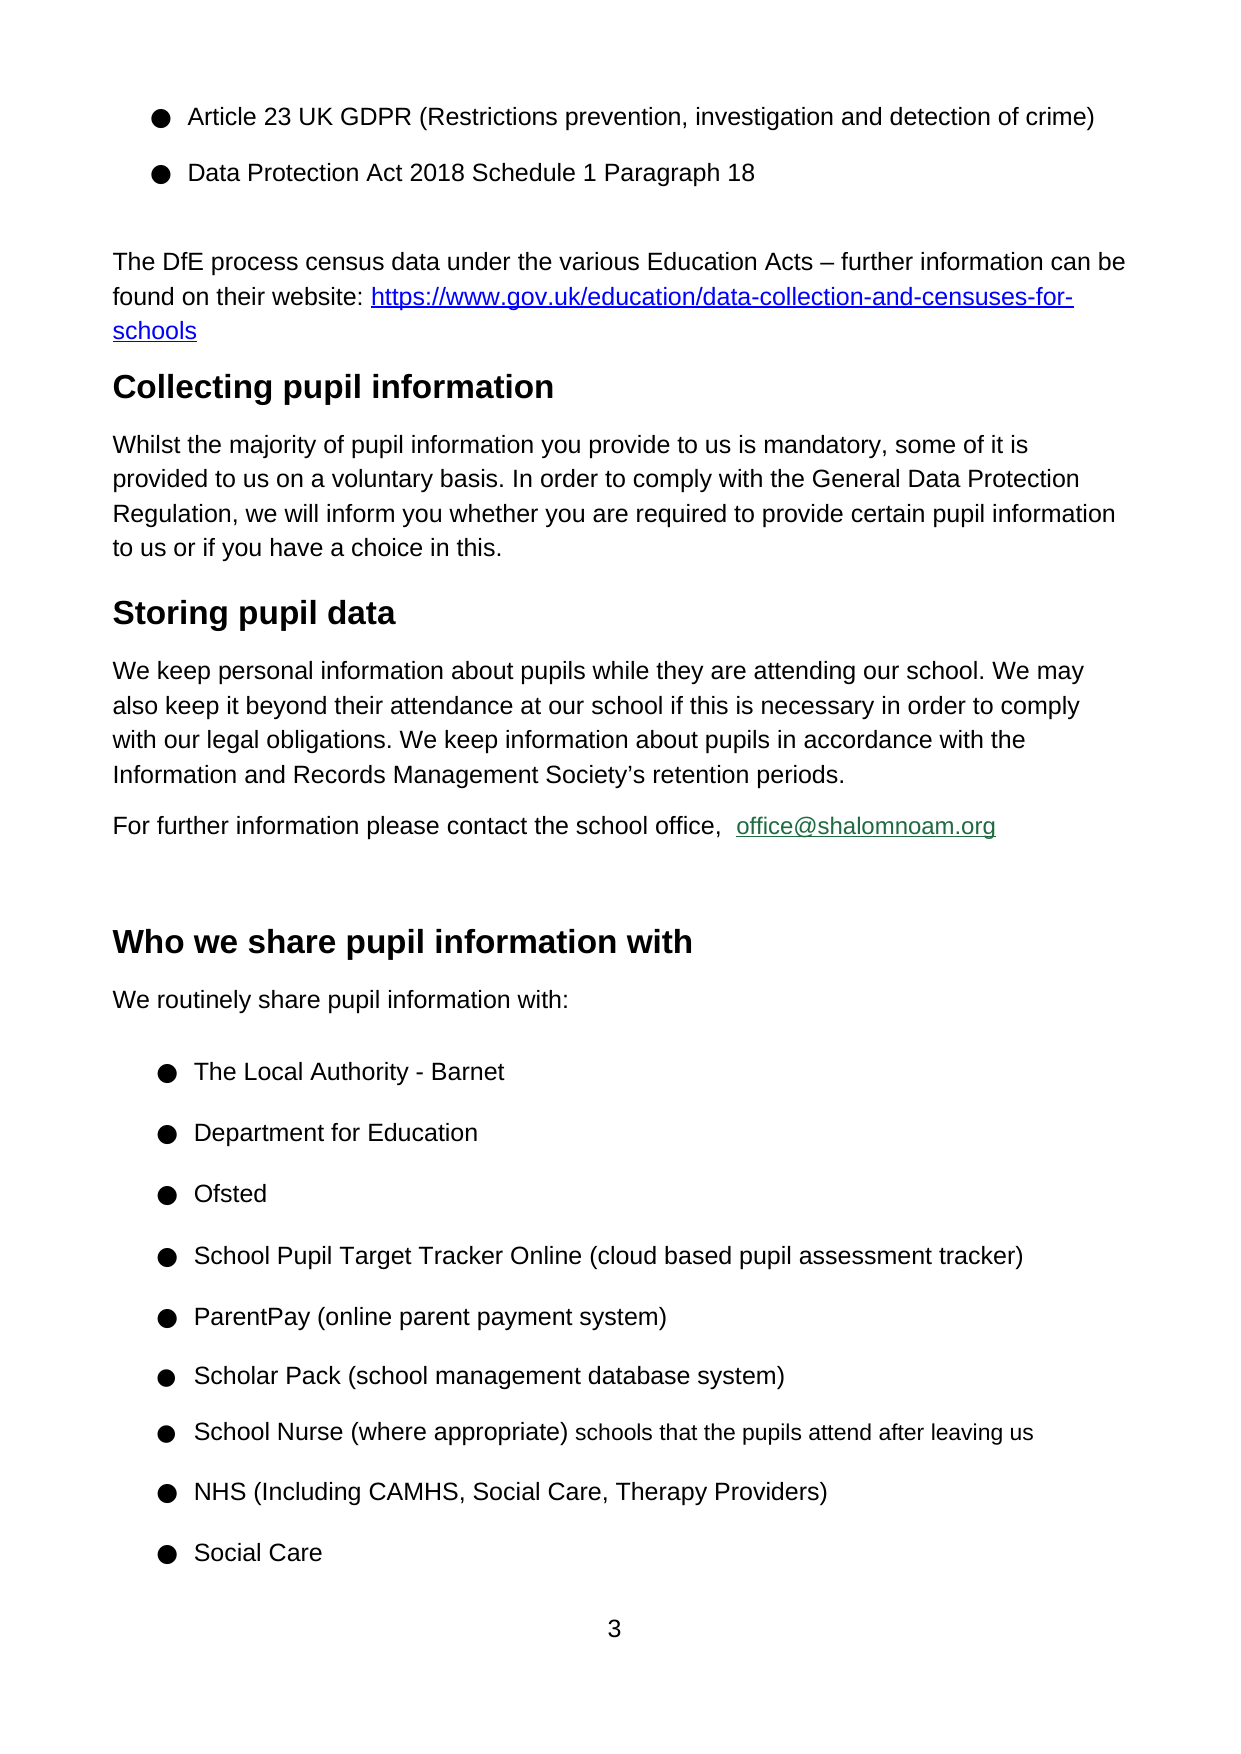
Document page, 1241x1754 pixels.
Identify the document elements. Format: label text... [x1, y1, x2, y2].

list Department for Education [156, 1104, 1117, 1156]
list The Local Authority - Barnet [156, 1043, 1117, 1094]
text For further information please contact the school office, office@shalomnoam.org [112, 811, 1128, 839]
list NHS (Including CAMHS, Social Care, Therapy Providers) [156, 1463, 1128, 1514]
list ParentPay (online parent payment system) [156, 1289, 1117, 1340]
list Ofsted [156, 1166, 1117, 1217]
text We routinely share pupil information with: [112, 985, 1128, 1014]
text The DfE process census data under the various Education Acts – further information can be found on their website: https://www.gov.uk/education/data-collection-and-censuses-for-schools [112, 247, 1128, 345]
list Data Protection Act 2018 Schedule 1 Paragraph 18 [150, 144, 1128, 195]
subtitle Who we share pupil information with [112, 922, 1128, 960]
list Scholar Pack (school management database system) [156, 1350, 1117, 1397]
list Social Care [156, 1524, 1128, 1576]
subtitle Storing pupil data [112, 593, 1128, 631]
list School Pupil Target Tracker Online (cloud based pupil assessment tracker) [156, 1227, 1117, 1278]
text Whilst the majority of pupil information you provide to us is mandatory, some of it is provided to us on a voluntary basis. In order to comply with the General Data Protection Regulation, we will inform you whether you are required to provide certain pupil information to us or if you have a choice in this. [112, 430, 1128, 562]
list Article 23 UK GDPR (Restrictions prevention, investigation and detection of crime) [150, 89, 1128, 140]
text We keep personal information about pupils while they are attending our school. We may also keep it beyond their attendance at our school if this is necessary in order to comply with our legal obligations. We keep information about pupils in accordance with the Information and Records Management Society’s retention periods. [112, 656, 1128, 788]
list School Nurse (where appropriate) schools that the pupils attend after leaving us [156, 1407, 1117, 1453]
text Collecting pupil information [112, 367, 1128, 406]
